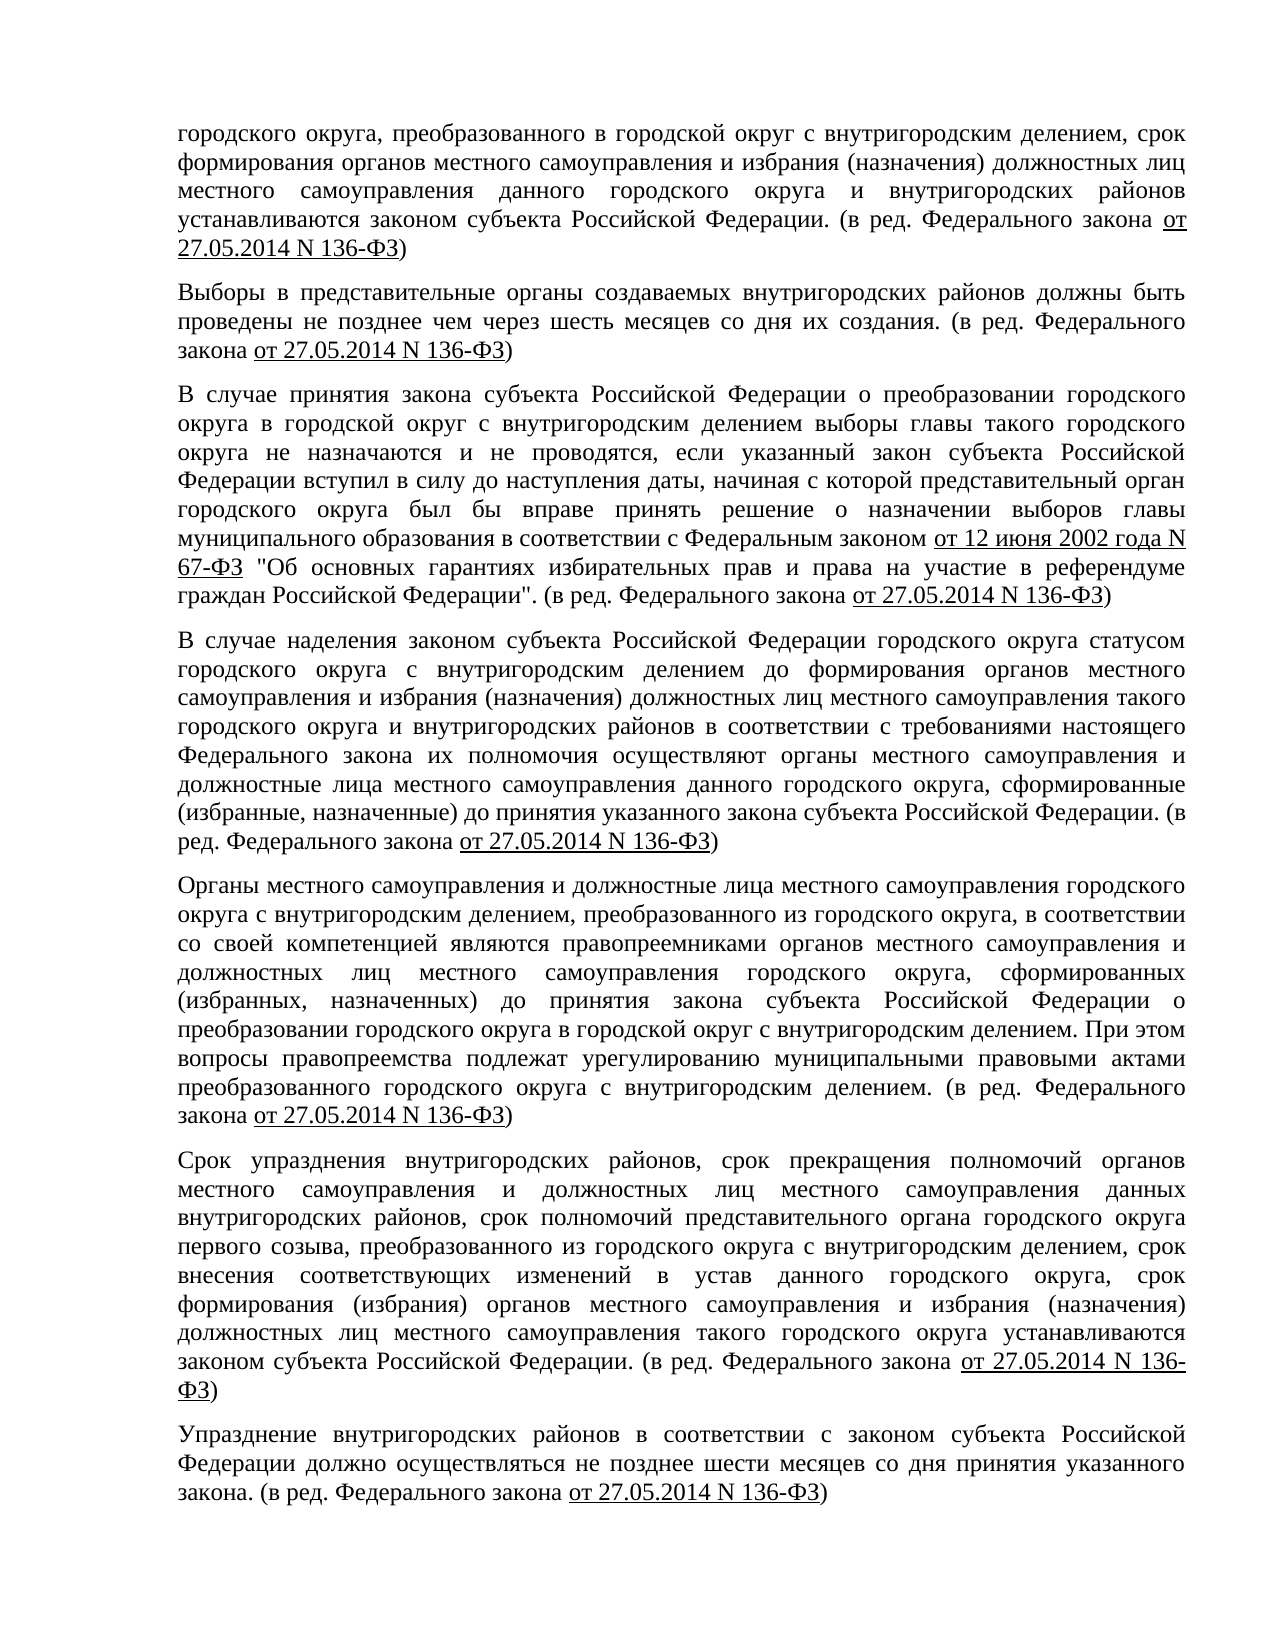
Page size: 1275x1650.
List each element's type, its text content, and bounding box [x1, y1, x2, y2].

text Органы местного самоуправления и должностные лица местного самоуправления городского округа с внутригородским делением, преобразованного из городского округа, в соответствии со своей компетенцией являются правопреемниками органов местного самоуправления и должностных лиц местного самоуправления городского округа, сформированных (избранных, назначенных) до принятия закона субъекта Российской Федерации о преобразовании городского округа в городской округ с внутригородским делением. При этом вопросы правопреемства подлежат урегулированию муниципальными правовыми актами преобразованного городского округа с внутригородским делением. (в ред. Федерального закона от 27.05.2014 N 136-ФЗ) [177, 871, 1186, 1129]
text В случае наделения законом субъекта Российской Федерации городского округа статусом городского округа с внутригородским делением до формирования органов местного самоуправления и избрания (назначения) должностных лиц местного самоуправления такого городского округа и внутригородских районов в соответствии с требованиями настоящего Федерального закона их полномочия осуществляют органы местного самоуправления и должностные лица местного самоуправления данного городского округа, сформированные (избранные, назначенные) до принятия указанного закона субъекта Российской Федерации. (в ред. Федерального закона от 27.05.2014 N 136-ФЗ) [177, 625, 1186, 855]
text Упразднение внутригородских районов в соответствии с законом субъекта Российской Федерации должно осуществляться не позднее шести месяцев со дня принятия указанного закона. (в ред. Федерального закона от 27.05.2014 N 136-ФЗ) [177, 1419, 1186, 1506]
text Срок упразднения внутригородских районов, срок прекращения полномочий органов местного самоуправления и должностных лиц местного самоуправления данных внутригородских районов, срок полномочий представительного органа городского округа первого созыва, преобразованного из городского округа с внутригородским делением, срок внесения соответствующих изменений в устав данного городского округа, срок формирования (избрания) органов местного самоуправления и избрания (назначения) должностных лиц местного самоуправления такого городского округа устанавливаются законом субъекта Российской Федерации. (в ред. Федерального закона от 27.05.2014 N 136-ФЗ) [177, 1145, 1186, 1404]
text Выборы в представительные органы создаваемых внутригородских районов должны быть проведены не позднее чем через шесть месяцев со дня их создания. (в ред. Федерального закона от 27.05.2014 N 136-ФЗ) [177, 277, 1186, 364]
text В случае принятия закона субъекта Российской Федерации о преобразовании городского округа в городской округ с внутригородским делением выборы главы такого городского округа не назначаются и не проводятся, если указанный закон субъекта Российской Федерации вступил в силу до наступления даты, начиная с которой представительный орган городского округа был бы вправе принять решение о назначении выборов главы муниципального образования в соответствии с Федеральным законом от 12 июня 2002 года N 67-ФЗ "Об основных гарантиях избирательных прав и права на участие в референдуме граждан Российской Федерации". (в ред. Федерального закона от 27.05.2014 N 136-ФЗ) [177, 379, 1186, 609]
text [177, 118, 1186, 262]
